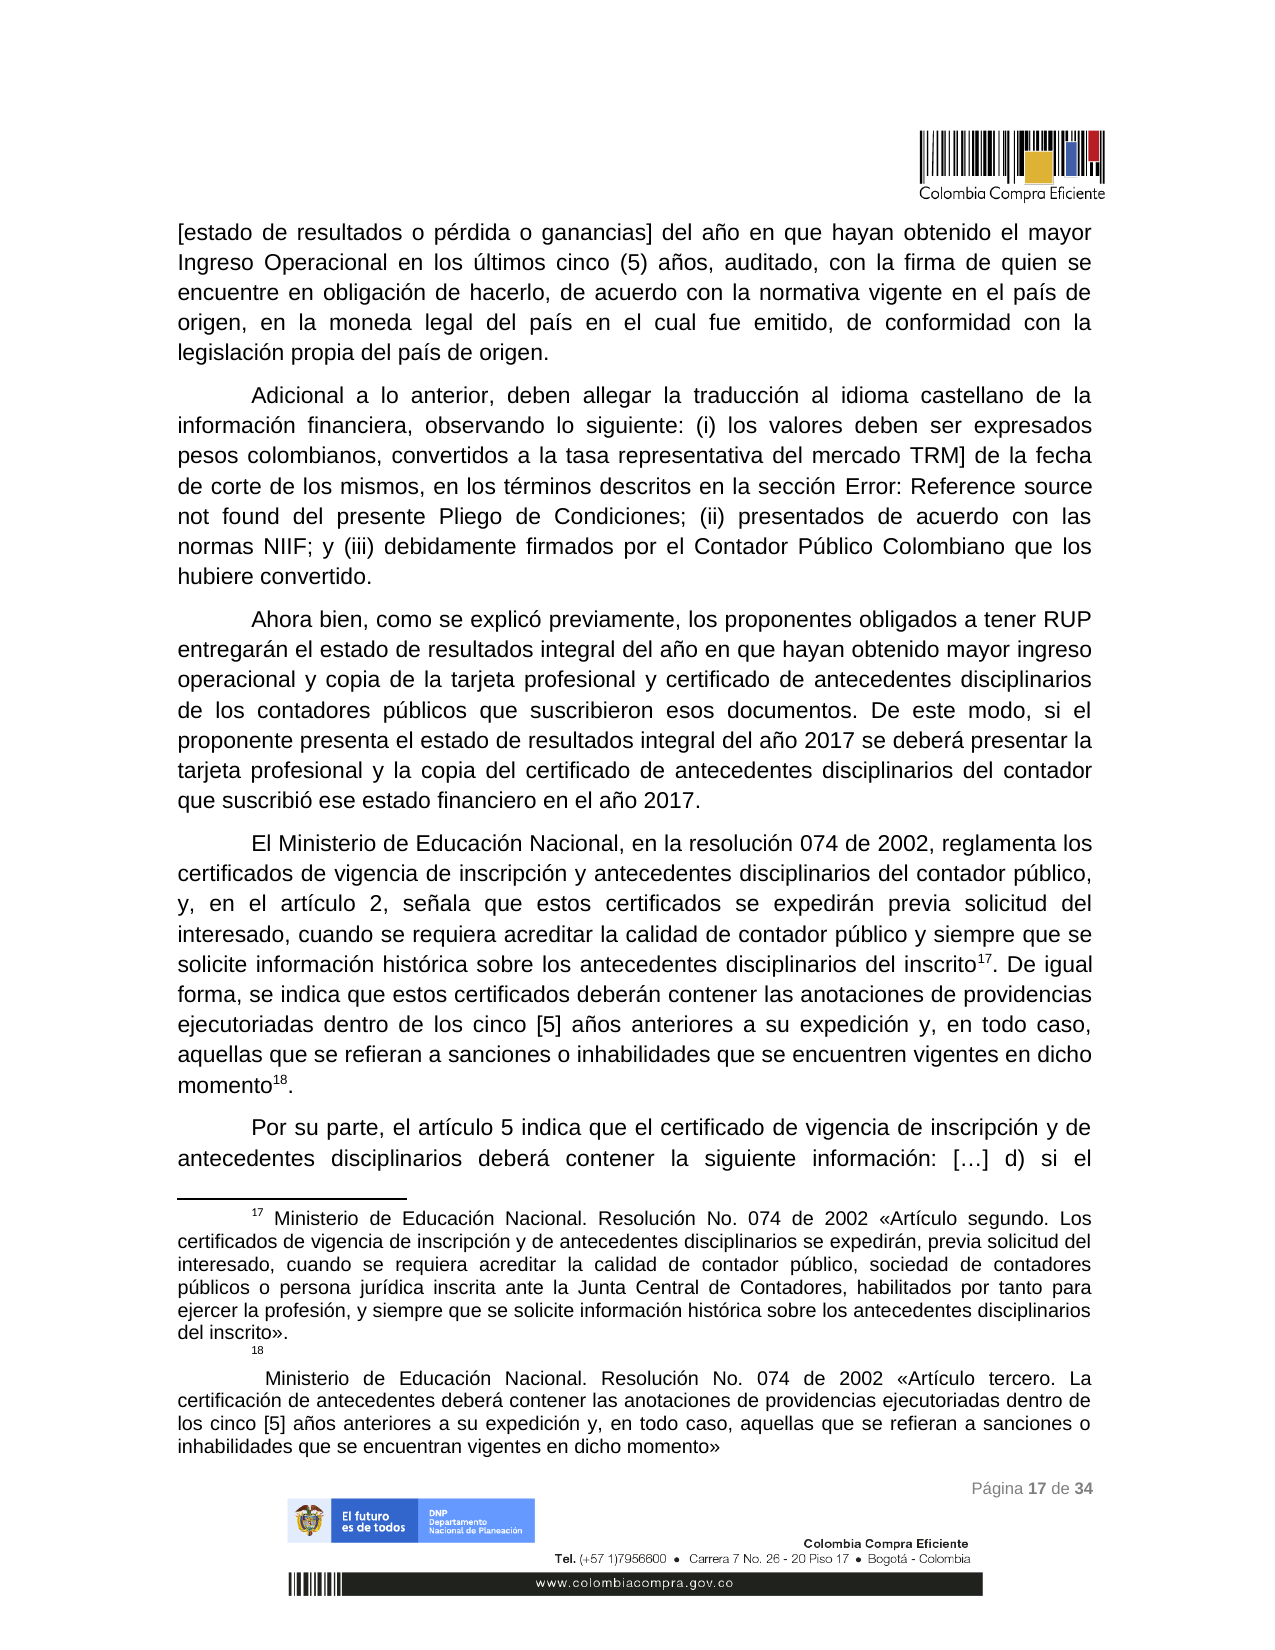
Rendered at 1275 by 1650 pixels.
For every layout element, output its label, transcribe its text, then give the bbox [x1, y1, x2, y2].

text El Ministerio de Educación Nacional, en la resolución 074 de 2002, reglamenta los certificados de vigencia de inscripción y antecedentes disciplinarios del contador público, y, en el artículo 2, señala que estos certificados se expedirán previa solicitud del interesado, cuando se requiera acreditar la calidad de contador público y siempre que se solicite información histórica sobre los antecedentes disciplinarios del inscrito. De igual forma, se indica que estos certificados deberán contener las anotaciones de providencias ejecutoriadas dentro de los cinco [5] años anteriores a su expedición y, en todo caso, aquellas que se refieran a sanciones o inhabilidades que se encuentren vigentes en dicho momento. [177, 830, 1093, 1098]
picture [911, 124, 1112, 206]
picture [287, 1498, 983, 1596]
text Ahora bien, como se explicó previamente, los proponentes obligados a tener RUP entregarán el estado de resultados integral del año en que hayan obtenido mayor ingreso operacional y copia de la tarjeta profesional y certificado de antecedentes disciplinarios de los contadores públicos que suscribieron esos documentos. De este modo, si el proponente presenta el estado de resultados integral del año 2017 se deberá presentar la tarjeta profesional y la copia del certificado de antecedentes disciplinarios del contador que suscribió ese estado financiero en el año 2017. [177, 606, 1093, 814]
